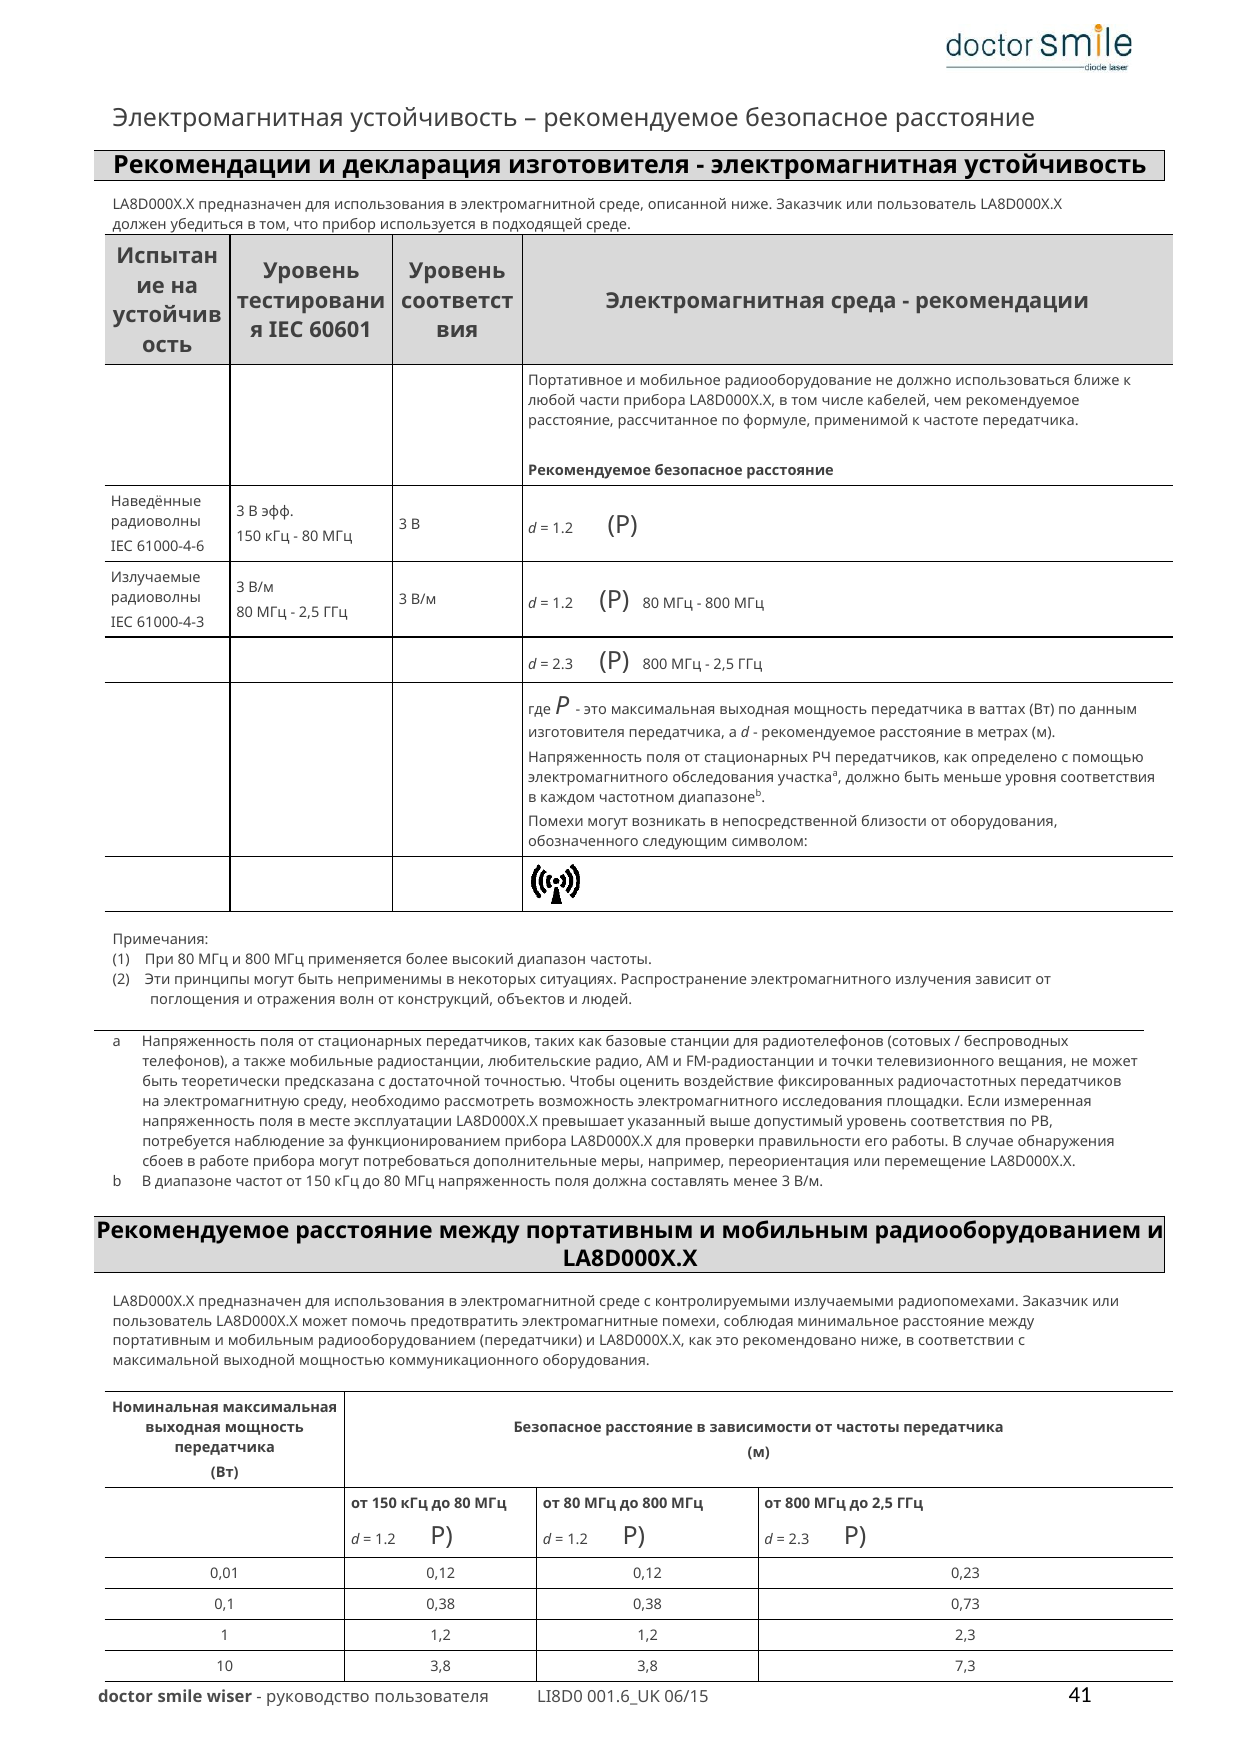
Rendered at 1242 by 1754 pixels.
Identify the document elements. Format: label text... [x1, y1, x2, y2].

table_cell 1,2 [537, 1620, 758, 1649]
table_cell 0,38 [345, 1589, 536, 1619]
text LA8D000X.X предназначен для использования в электромагнитной среде, описанной ниже. Заказчик или пользователь LA8D000X.X должен убедиться в том, что прибор используется в подходящей среде. [112, 194, 1099, 234]
text Электромагнитная устойчивость – рекомендуемое безопасное расстояние [112, 98, 1146, 133]
text (1) При 80 МГц и 800 МГц применяется более высокий диапазон частоты. [112, 949, 1146, 968]
table_header Безопасное расстояние в зависимости от частоты передатчика (м) [345, 1392, 1173, 1487]
table_cell 1,2 [345, 1620, 536, 1649]
text (2) Эти принципы могут быть неприменимы в некоторых ситуациях. Распространение электромагнитного излучения зависит от поглощения и отражения волн от конструкций, объектов и людей. [112, 969, 1113, 1009]
picture [527, 862, 583, 906]
table_cell Излучаемые радиоволны IEC 61000-4-3 [105, 562, 229, 636]
table_cell [231, 857, 392, 911]
table_cell [231, 365, 392, 485]
table_cell 3,8 [537, 1651, 758, 1681]
table_cell [231, 683, 392, 856]
table_cell [393, 365, 522, 485]
table_cell Портативное и мобильное радиооборудование не должно использоваться ближе к любой части прибора LA8D000X.X, в том числе кабелей, чем рекомендуемое расстояние, рассчитанное по формуле, применимой к частоте передатчика. Рекомендуемое безопасное расстояние [523, 365, 1173, 485]
table_cell 3 В/м [393, 562, 522, 636]
table_cell [105, 365, 229, 485]
table_cell 3 В [393, 486, 522, 561]
table_cell 0,01 [105, 1558, 344, 1588]
text LA8D000X.X предназначен для использования в электромагнитной среде с контролируемыми излучаемыми радиопомехами. Заказчик или пользователь LA8D000X.X может помочь предотвратить электромагнитные помехи, соблюдая минимальное расстояние между портативным и мобильным радиооборудованием (передатчики) и LA8D000X.X, как это рекомендовано ниже, в соответствии с максимальной выходной мощностью коммуникационного оборудования. [112, 1290, 1130, 1370]
table_cell d = 1.2 (Р) [523, 486, 1173, 561]
table_cell 0,23 [759, 1558, 1173, 1588]
table_cell 3 В эфф. 150 кГц - 80 МГц [231, 486, 392, 561]
table_cell 0,38 [537, 1589, 758, 1619]
table_header Испытание на устойчивость [105, 235, 229, 364]
table_header Рекомендуемое расстояние между портативным и мобильным радиооборудованием и LA8D000X.X [94, 1217, 1164, 1272]
table_cell 0,73 [759, 1589, 1173, 1619]
text b В диапазоне частот от 150 кГц до 80 МГц напряженность поля должна составлять менее 3 В/м. [112, 1170, 1146, 1190]
table_cell 7,3 [759, 1651, 1173, 1681]
table_cell [523, 857, 1173, 911]
table_cell 3,8 [345, 1651, 536, 1681]
table_cell [393, 683, 522, 856]
table_header Уровень соответствия [393, 235, 522, 364]
table_cell d = 1.2 (Р) 80 МГц - 800 МГц [523, 562, 1173, 636]
table_cell [105, 638, 229, 682]
table_header Электромагнитная среда - рекомендации [523, 235, 1173, 364]
table_header Уровень тестирования IEC 60601 [231, 235, 392, 364]
table_cell [105, 683, 229, 856]
table_cell 1 [105, 1620, 344, 1649]
table_cell 3 В/м 80 МГц - 2,5 ГГц [231, 562, 392, 636]
picture [946, 24, 1132, 73]
table_header Рекомендации и декларация изготовителя - электромагнитная устойчивость [94, 151, 1164, 180]
table_cell 2,3 [759, 1620, 1173, 1649]
table_cell [393, 638, 522, 682]
text a Напряженность поля от стационарных передатчиков, таких как базовые станции для радиотелефонов (сотовых / беспроводных телефонов), а также мобильные радиостанции, любительские радио, AM и FM-радиостанции и точки телевизионного вещания, не может быть теоретически предсказана с достаточной точностью. Чтобы оценить воздействие фиксированных радиочастотных передатчиков на электромагнитную среду, необходимо рассмотреть возможность электромагнитного исследования площадки. Если измеренная напряженность поля в месте эксплуатации LA8D000X.X превышает указанный выше допустимый уровень соответствия по РВ, потребуется наблюдение за функционированием прибора LA8D000X.X для проверки правильности его работы. В случае обнаружения сбоев в работе прибора могут потребоваться дополнительные меры, например, переориентация или перемещение LA8D000X.X. [112, 1031, 1142, 1170]
table_cell 0,1 [105, 1589, 344, 1619]
table_cell [231, 638, 392, 682]
table_cell 0,12 [345, 1558, 536, 1588]
table_header Номинальная максимальная выходная мощность передатчика (Вт) [105, 1392, 344, 1487]
table_cell от 150 кГц до 80 МГц d = 1.2 P) [345, 1488, 536, 1557]
table_cell [393, 857, 522, 911]
table_cell Наведённые радиоволны IEC 61000-4-6 [105, 486, 229, 561]
table_cell 10 [105, 1651, 344, 1681]
table_cell [105, 1488, 344, 1557]
table_cell [105, 857, 229, 911]
table_cell где P - это максимальная выходная мощность передатчика в ваттах (Вт) по данным изготовителя передатчика, а d - рекомендуемое расстояние в метрах (м). Напряженность поля от стационарных РЧ передатчиков, как определено с помощью электромагнитного обследования участкаa, должно быть меньше уровня соответствия в каждом частотном диапазонеb. Помехи могут возникать в непосредственной близости от оборудования, обозначенного следующим символом: [523, 683, 1173, 856]
table_cell 0,12 [537, 1558, 758, 1588]
table_cell d = 2.3 (Р) 800 МГц - 2,5 ГГц [523, 638, 1173, 682]
text Примечания: [112, 929, 1146, 949]
table_cell от 800 МГц до 2,5 ГГц d = 2.3 P) [759, 1488, 1173, 1557]
table_cell от 80 МГц до 800 МГц d = 1.2 P) [537, 1488, 758, 1557]
